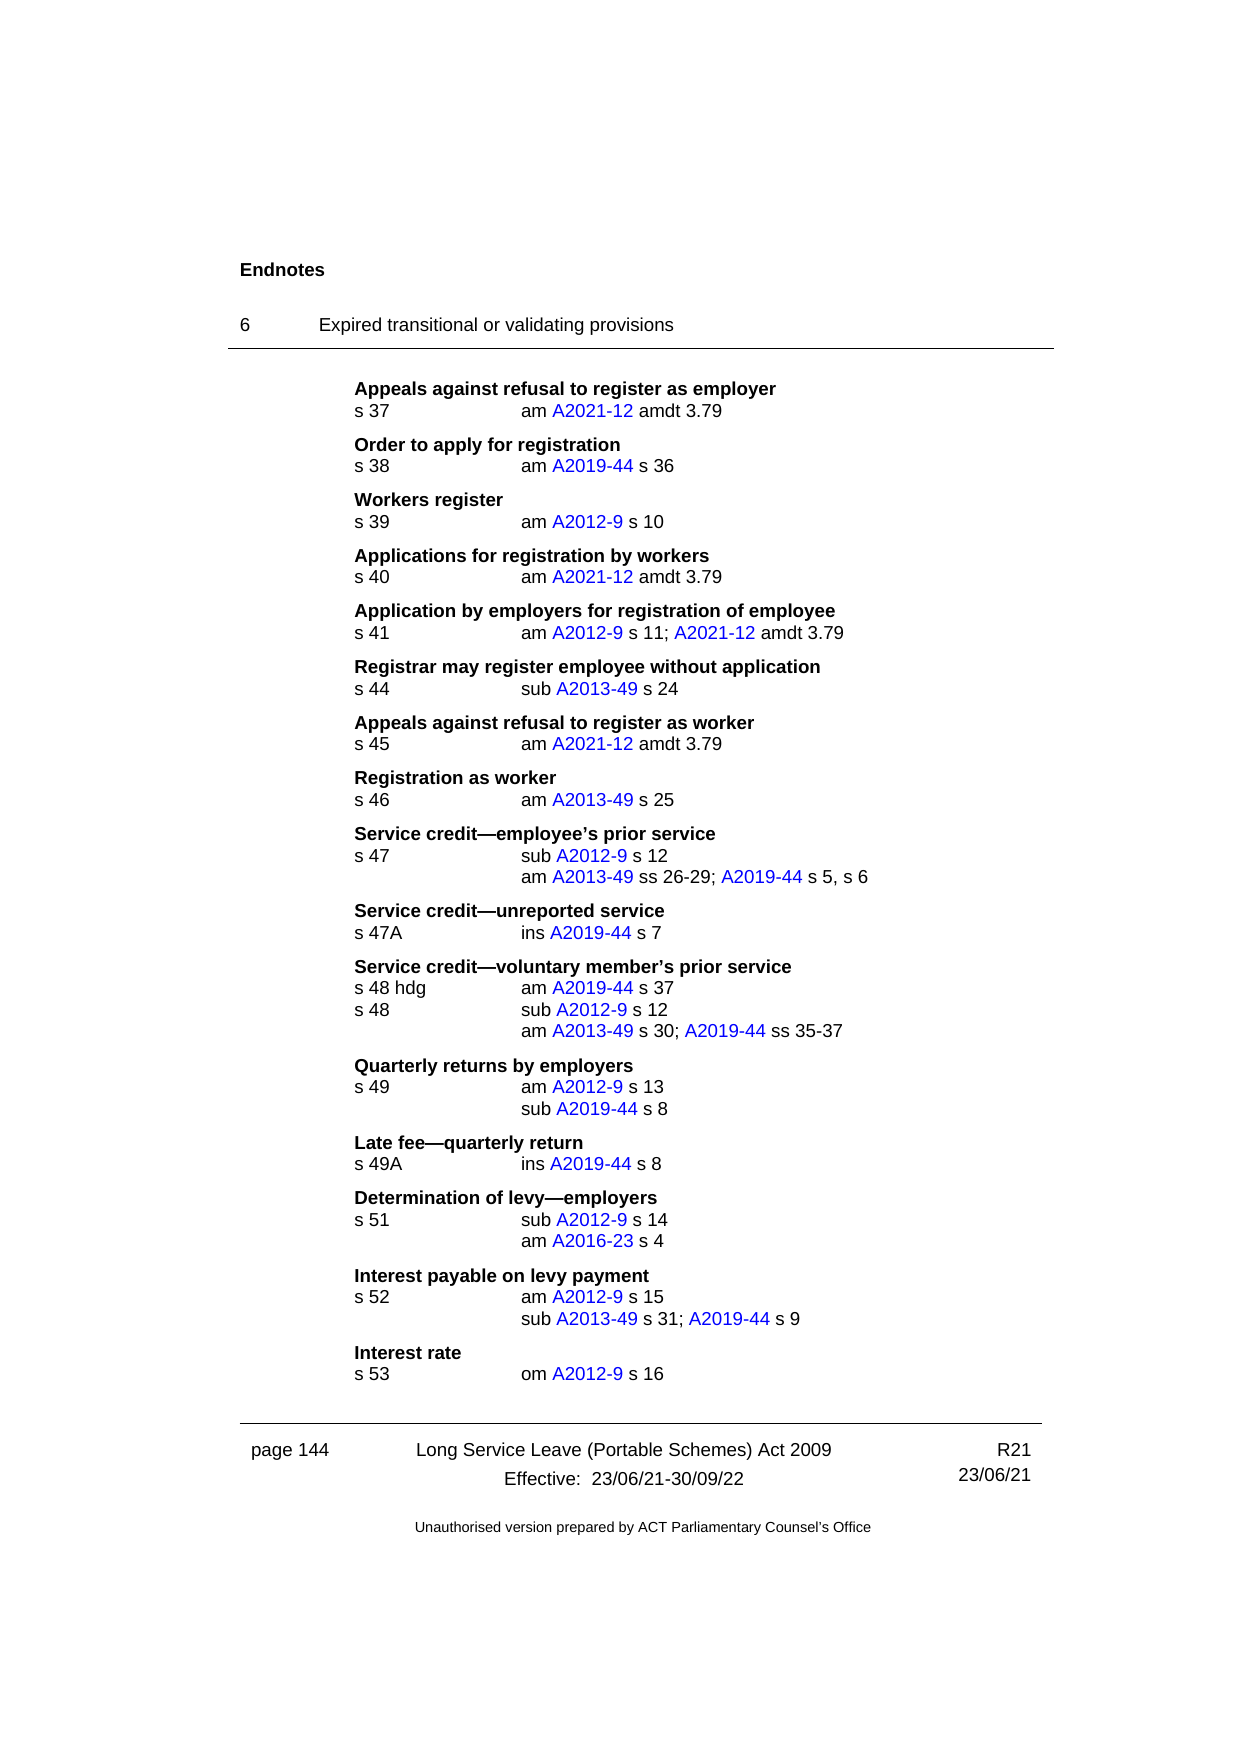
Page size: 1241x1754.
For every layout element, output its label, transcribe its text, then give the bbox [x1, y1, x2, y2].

text Applications for registration by workers [354, 545, 1042, 566]
text Service credit—voluntary member’s prior service [354, 956, 1042, 977]
text Appeals against refusal to register as worker [354, 712, 1042, 733]
text s 48 hdg am A2019-44 s 37 [354, 977, 1042, 999]
text s 51 sub A2012-9 s 14 [354, 1209, 1042, 1230]
text s 37 am A2021-12 amdt 3.79 [354, 399, 1042, 421]
text am A2013-49 ss 26-29; A2019-44 s 5, s 6 [354, 866, 1042, 887]
text s 53 om A2012-9 s 16 [354, 1363, 1042, 1385]
text Registrar may register employee without application [354, 656, 1042, 677]
text Registration as worker [354, 767, 1042, 789]
text Service credit—employee’s prior service [354, 823, 1042, 844]
text Workers register [354, 489, 1042, 511]
text Interest payable on levy payment [354, 1264, 1042, 1286]
text Appeals against refusal to register as employer [354, 378, 1042, 399]
text s 48 sub A2012-9 s 12 [354, 999, 1042, 1020]
text am A2016-23 s 4 [354, 1230, 1042, 1252]
text Order to apply for registration [354, 433, 1042, 455]
text s 38 am A2019-44 s 36 [354, 455, 1042, 477]
text Determination of levy—employers [354, 1187, 1042, 1209]
text sub A2019-44 s 8 [354, 1097, 1042, 1119]
text s 47A ins A2019-44 s 7 [354, 922, 1042, 943]
text Quarterly returns by employers [354, 1054, 1042, 1076]
text s 41 am A2012-9 s 11; A2021-12 amdt 3.79 [354, 622, 1042, 643]
text Late fee—quarterly return [354, 1132, 1042, 1153]
text Application by employers for registration of employee [354, 600, 1042, 622]
text s 52 am A2012-9 s 15 [354, 1286, 1042, 1307]
text s 49 am A2012-9 s 13 [354, 1076, 1042, 1097]
text s 46 am A2013-49 s 25 [354, 789, 1042, 810]
text s 39 am A2012-9 s 10 [354, 511, 1042, 532]
text s 40 am A2021-12 amdt 3.79 [354, 566, 1042, 588]
text s 47 sub A2012-9 s 12 [354, 844, 1042, 866]
text Service credit—unreported service [354, 900, 1042, 922]
text am A2013-49 s 30; A2019-44 ss 35-37 [354, 1020, 1042, 1042]
text s 49A ins A2019-44 s 8 [354, 1153, 1042, 1175]
text sub A2013-49 s 31; A2019-44 s 9 [354, 1307, 1042, 1329]
text s 44 sub A2013-49 s 24 [354, 677, 1042, 699]
text s 45 am A2021-12 amdt 3.79 [354, 733, 1042, 755]
text Interest rate [354, 1342, 1042, 1363]
